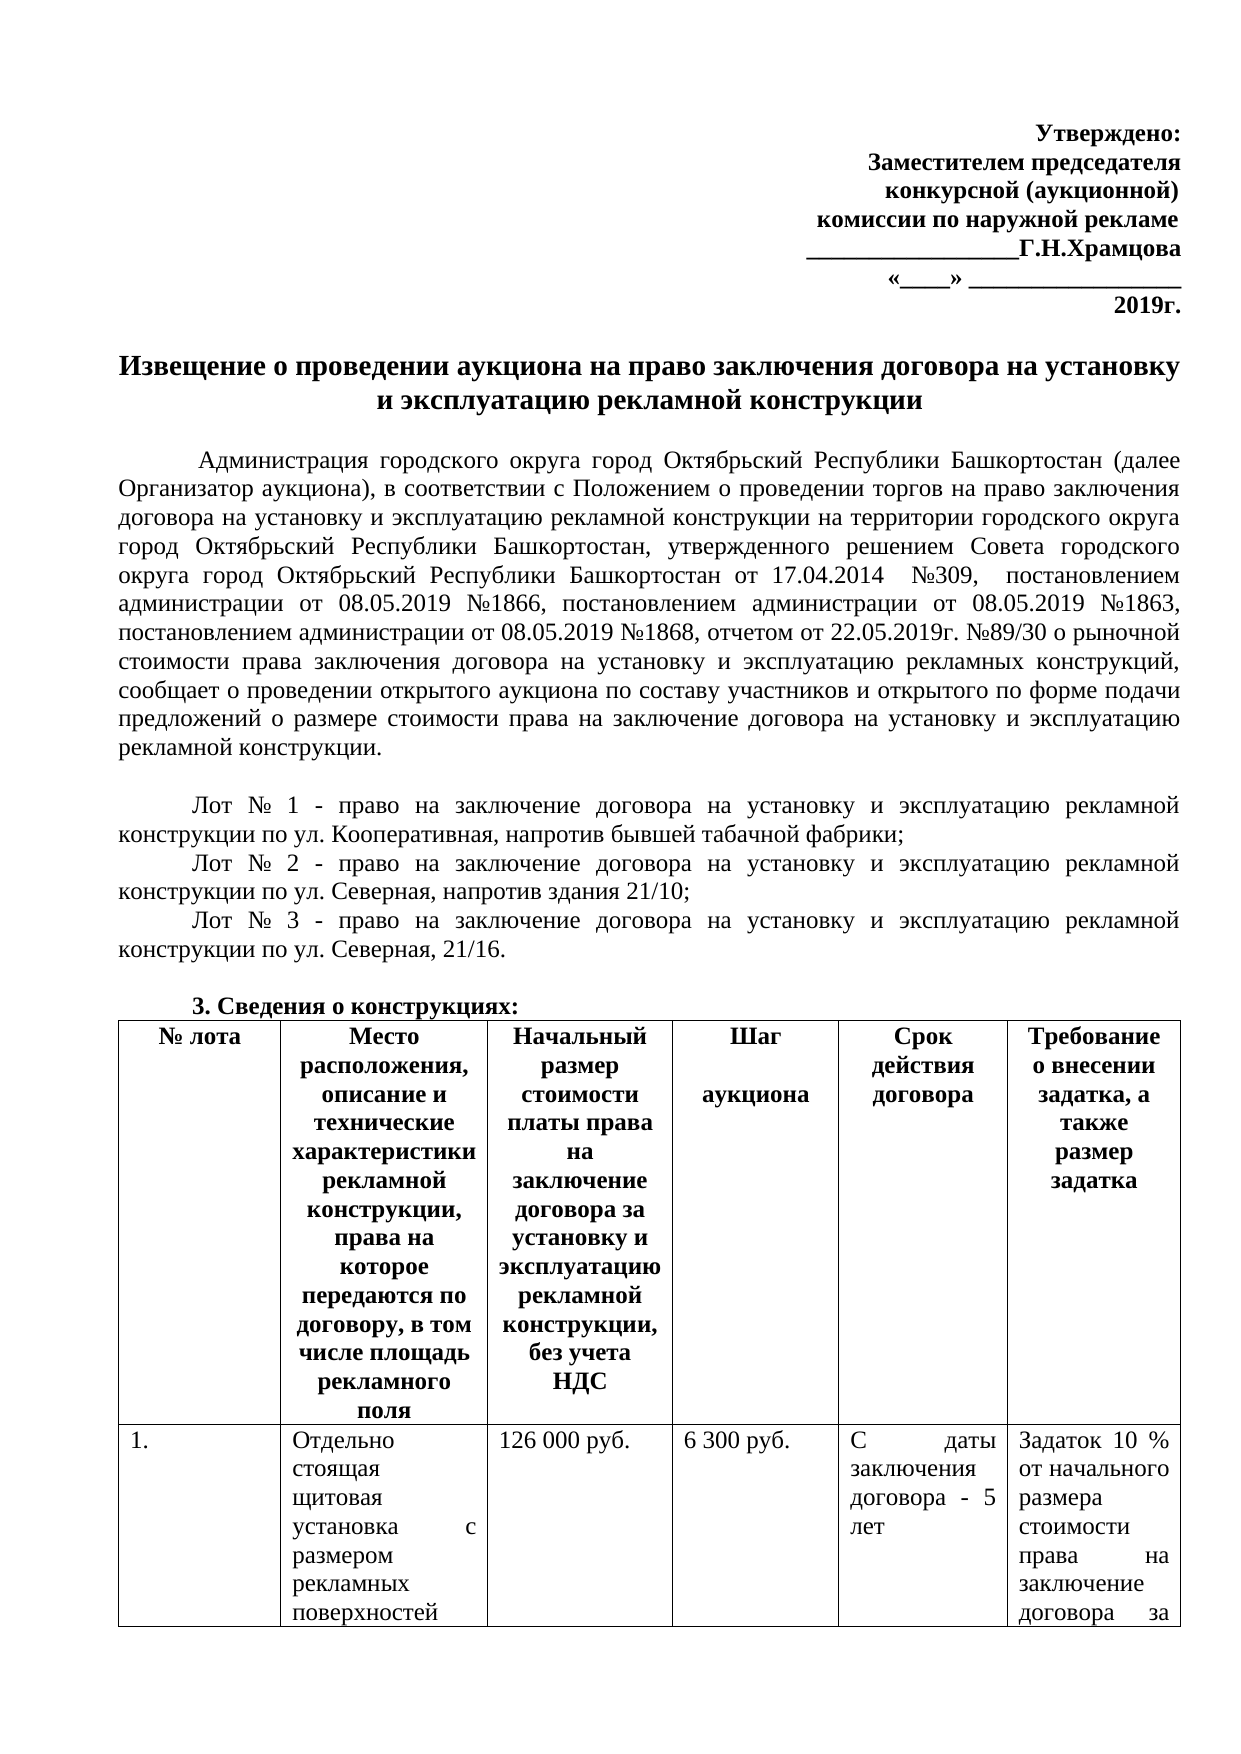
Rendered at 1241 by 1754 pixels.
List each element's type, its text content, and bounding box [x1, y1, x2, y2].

text Лот № 1 - право на заключение договора на установку и эксплуатацию рекламной конструкции по ул. Кооперативная, напротив бывшей табачной фабрики; [118, 790, 1181, 848]
text Утверждено: [118, 118, 1181, 147]
table_header Место расположения, описание и технические характеристики рекламной конструкции, права на которое передаются по договору, в том числе площадь рекламного поля [281, 1021, 487, 1424]
table_header Шаг аукциона [673, 1021, 838, 1424]
text Лот № 2 - право на заключение договора на установку и эксплуатацию рекламной конструкции по ул. Северная, напротив здания 21/10; [118, 848, 1181, 905]
table_header Требование о внесении задатка, а также размер задатка [1008, 1021, 1180, 1424]
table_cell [839, 1425, 1007, 1626]
table_header Начальный размер стоимости платы права на заключение договора за установку и эксплуатацию рекламной конструкции, без учета НДС [488, 1021, 672, 1424]
text Заместителем председателя [118, 147, 1181, 176]
table_cell 1. [119, 1425, 280, 1626]
text конкурсной (аукционной) [118, 176, 1181, 204]
text комиссии по наружной рекламе [118, 204, 1181, 233]
text Извещение о проведении аукциона на право заключения договора на установку и эксплуатацию рекламной конструкции [118, 348, 1181, 416]
table_header № лота [119, 1021, 280, 1424]
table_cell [1008, 1425, 1180, 1626]
text Лот № 3 - право на заключение договора на установку и эксплуатацию рекламной конструкции по ул. Северная, 21/16. [118, 905, 1181, 963]
table_cell 126 000 руб. [488, 1425, 672, 1626]
text 3. Сведения о конструкциях: [118, 991, 1181, 1020]
text «____» _________________ 2019г. [118, 262, 1181, 319]
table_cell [281, 1425, 487, 1626]
table_header Срок действия договора [839, 1021, 1007, 1424]
table_cell 6 300 руб. [673, 1425, 838, 1626]
text _________________Г.Н.Храмцова [576, 233, 1181, 262]
text Администрация городского округа город Октябрьский Республики Башкортостан (далее Организатор аукциона), в соответствии с Положением о проведении торгов на право заключения договора на установку и эксплуатацию рекламной конструкции на территории городского округа город Октябрьский Республики Башкортостан, утвержденного решением Совета городского округа город Октябрьский Республики Башкортостан от 17.04.2014 №309, постановлением администрации от 08.05.2019 №1866, постановлением администрации от 08.05.2019 №1863, постановлением администрации от 08.05.2019 №1868, отчетом от 22.05.2019г. №89/30 о рыночной стоимости права заключения договора на установку и эксплуатацию рекламных конструкций, сообщает о проведении открытого аукциона по составу участников и открытого по форме подачи предложений о размере стоимости права на заключение договора на установку и эксплуатацию рекламной конструкции. [118, 445, 1181, 761]
